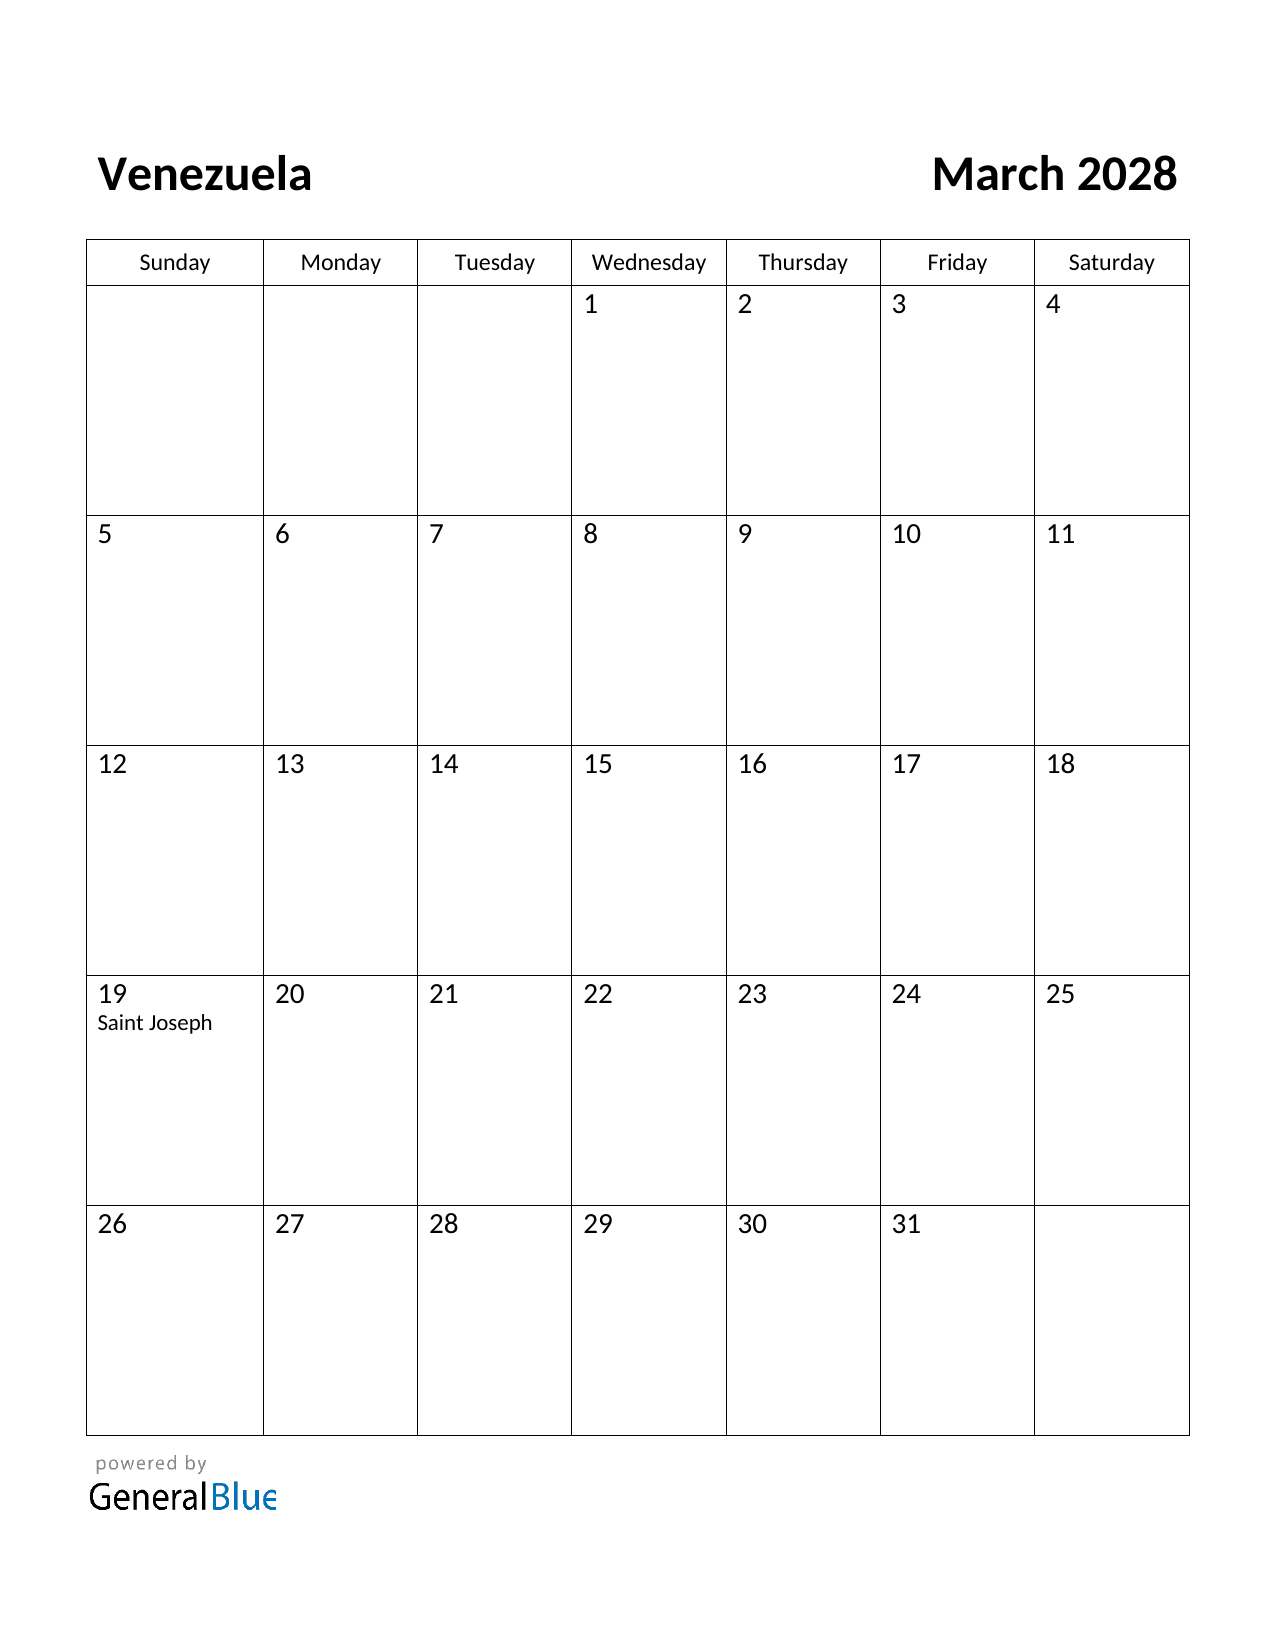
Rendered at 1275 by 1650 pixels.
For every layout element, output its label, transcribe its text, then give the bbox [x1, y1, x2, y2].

table_cell 11 [1035, 516, 1189, 548]
table_cell [881, 1238, 1034, 1434]
table_cell 2 [727, 286, 880, 318]
table_cell 5 [87, 516, 263, 548]
table_cell 16 [727, 746, 880, 778]
table_cell 17 [881, 746, 1034, 778]
table_cell 27 [264, 1206, 417, 1238]
table_cell 1 [572, 286, 726, 318]
table_cell 21 [418, 976, 571, 1008]
table_cell [87, 548, 263, 744]
table_cell [572, 318, 726, 514]
table_cell [572, 1008, 726, 1204]
table_cell 26 [87, 1206, 263, 1238]
table_cell 18 [1035, 746, 1189, 778]
table_cell 13 [264, 746, 417, 778]
table_cell Sunday [87, 240, 263, 284]
table_cell [264, 318, 417, 514]
table_cell [86, 1436, 1189, 1534]
table_cell 9 [727, 516, 880, 548]
table_cell [572, 548, 726, 744]
table_cell [881, 318, 1034, 514]
table_cell 30 [727, 1206, 880, 1238]
table_cell [881, 1008, 1034, 1204]
table_cell 22 [572, 976, 726, 1008]
table_cell 25 [1035, 976, 1189, 1008]
table_cell [87, 286, 263, 318]
table_cell 29 [572, 1206, 726, 1238]
table_cell Saturday [1035, 240, 1189, 284]
table_cell [264, 1008, 417, 1204]
table_cell [264, 778, 417, 974]
table_cell [87, 778, 263, 974]
table_cell 23 [727, 976, 880, 1008]
table_cell [418, 286, 571, 318]
table_cell 19 [87, 976, 263, 1008]
picture [88, 1452, 276, 1515]
table_cell [881, 778, 1034, 974]
table_cell [418, 548, 571, 744]
table_cell [1035, 1206, 1189, 1238]
table_cell [264, 548, 417, 744]
table_cell Friday [881, 240, 1034, 284]
table_cell [881, 548, 1034, 744]
table_cell 8 [572, 516, 726, 548]
table_cell 7 [418, 516, 571, 548]
table_cell [264, 1238, 417, 1434]
table_cell Wednesday [572, 240, 726, 284]
table_cell [727, 318, 880, 514]
table_cell 15 [572, 746, 726, 778]
table_cell [1035, 778, 1189, 974]
table_cell [727, 1238, 880, 1434]
table_cell [572, 778, 726, 974]
table_cell [418, 1008, 571, 1204]
table_cell Monday [264, 240, 417, 284]
table_cell [264, 286, 417, 318]
table_cell 3 [881, 286, 1034, 318]
table_cell [1035, 318, 1189, 514]
table_header Venezuela [86, 105, 572, 239]
table_cell [727, 778, 880, 974]
table_cell 14 [418, 746, 571, 778]
table_cell [1035, 1008, 1189, 1204]
table_cell 6 [264, 516, 417, 548]
table_cell 10 [881, 516, 1034, 548]
table_cell 31 [881, 1206, 1034, 1238]
table_header March 2028 [572, 105, 1189, 239]
table_cell [1035, 1238, 1189, 1434]
table_cell 12 [87, 746, 263, 778]
table_cell 28 [418, 1206, 571, 1238]
table_cell 24 [881, 976, 1034, 1008]
table_cell [87, 318, 263, 514]
table_cell [87, 1238, 263, 1434]
table_cell 20 [264, 976, 417, 1008]
table_cell 4 [1035, 286, 1189, 318]
table_cell Thursday [727, 240, 880, 284]
table_cell [1035, 548, 1189, 744]
table_cell Tuesday [418, 240, 571, 284]
table_cell [727, 1008, 880, 1204]
table_cell Saint Joseph [87, 1008, 263, 1204]
table_cell [418, 778, 571, 974]
table_cell [572, 1238, 726, 1434]
table_cell [418, 1238, 571, 1434]
table_cell [727, 548, 880, 744]
table_cell [418, 318, 571, 514]
